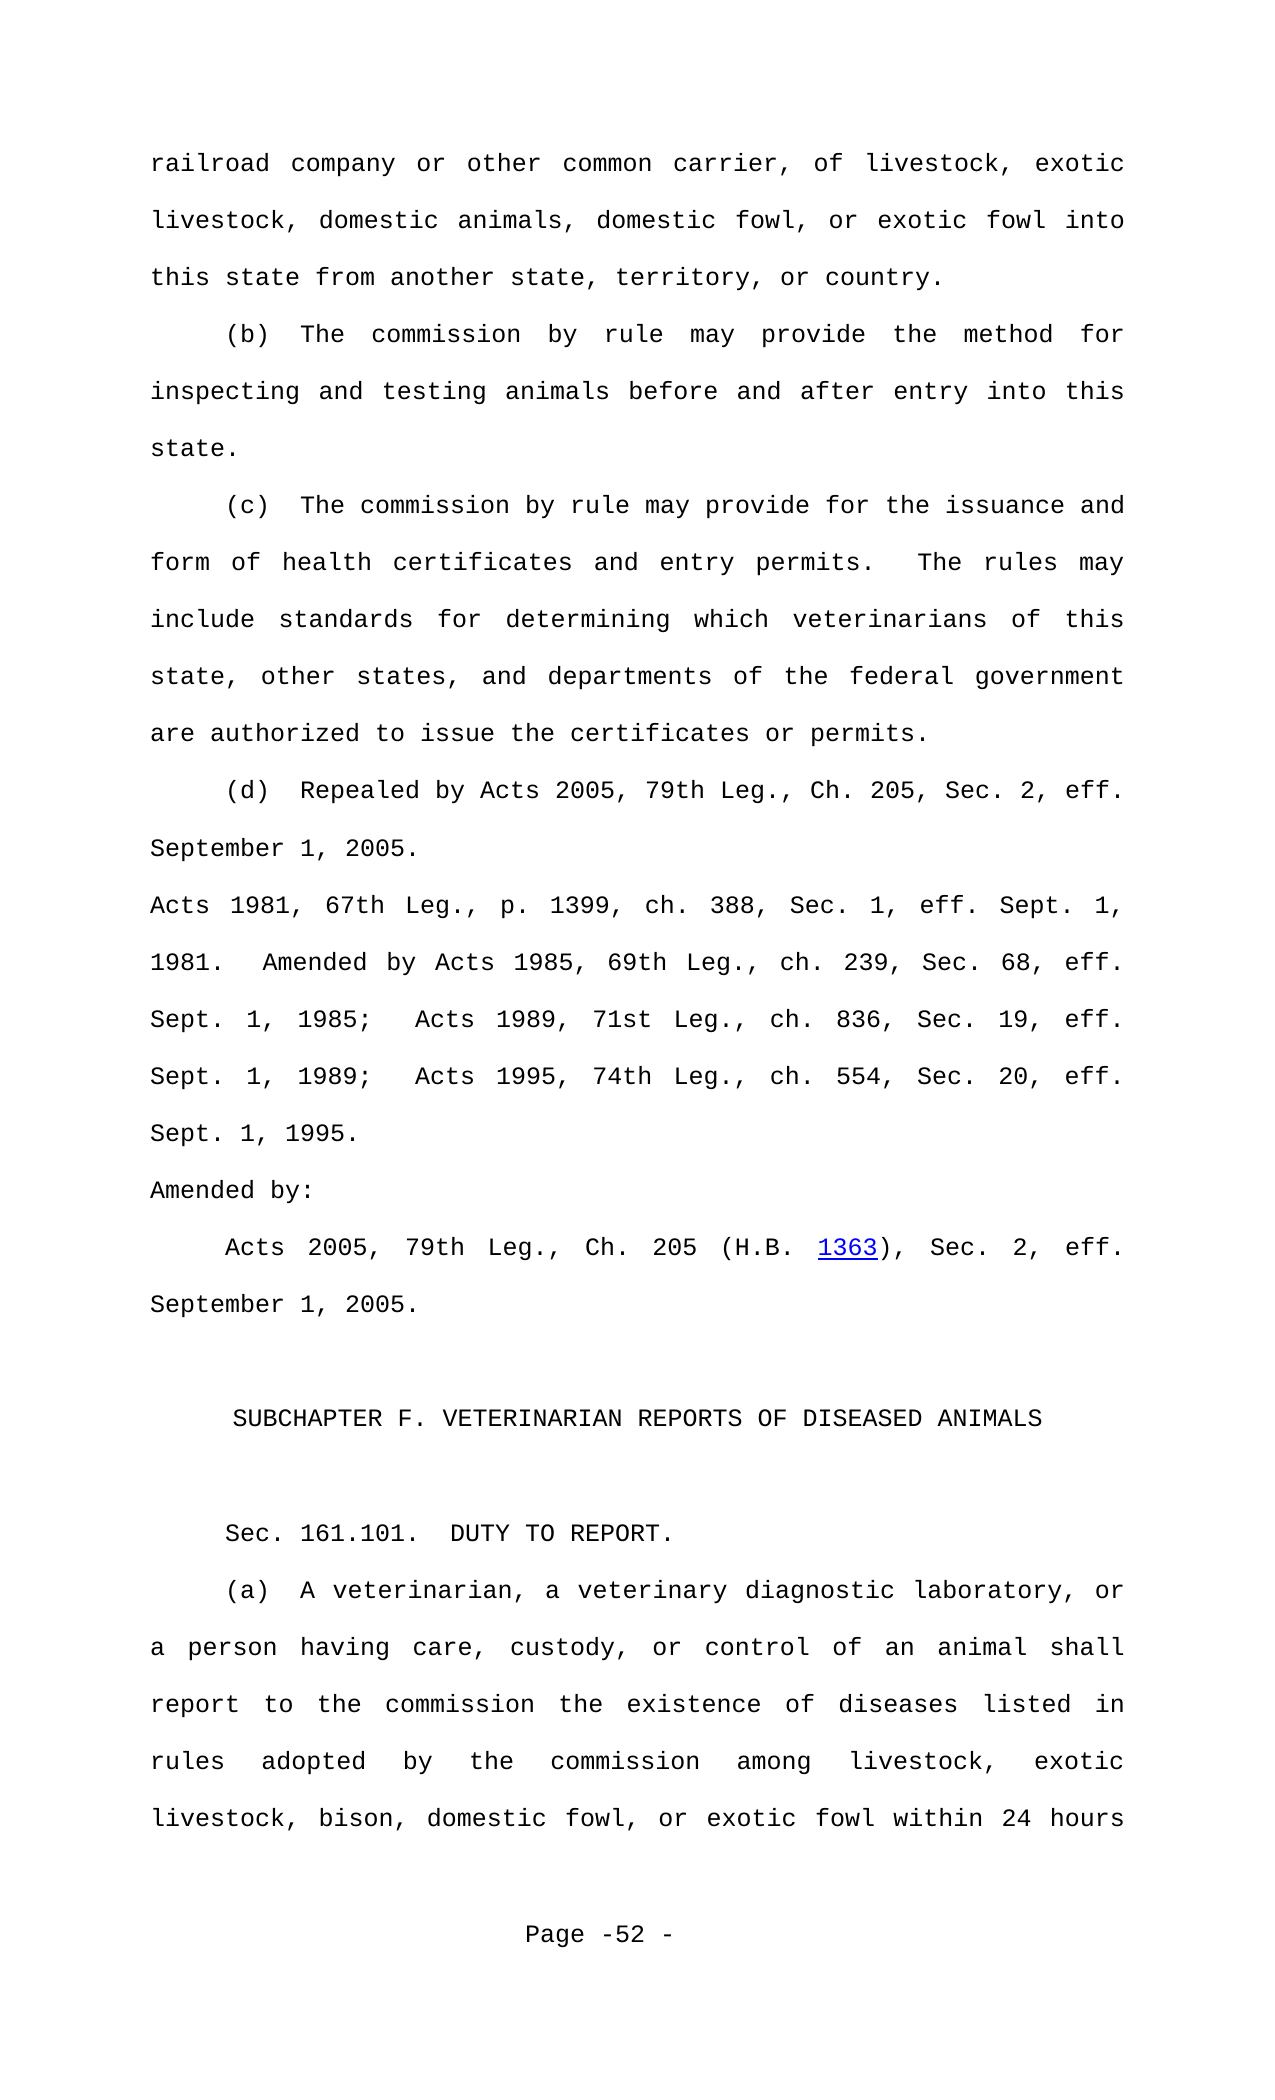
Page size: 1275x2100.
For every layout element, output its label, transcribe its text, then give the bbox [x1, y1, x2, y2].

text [150, 150, 1125, 293]
text SUBCHAPTER F. VETERINARIAN REPORTS OF DISEASED ANIMALS [150, 1406, 1125, 1434]
text Acts 1981, 67th Leg., p. 1399, ch. 388, Sec. 1, eff. Sept. 1, 1981. Amended by Acts 1985, 69th Leg., ch. 239, Sec. 68, eff. Sept. 1, 1985; Acts 1989, 71st Leg., ch. 836, Sec. 19, eff. Sept. 1, 1989; Acts 1995, 74th Leg., ch. 554, Sec. 20, eff. Sept. 1, 1995. [150, 892, 1125, 1149]
text Sec. 161.101. DUTY TO REPORT. [150, 1520, 1125, 1548]
text Amended by: [150, 1177, 1125, 1206]
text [150, 1577, 1125, 1834]
text (c) The commission by rule may provide for the issuance and form of health certificates and entry permits. The rules may include standards for determining which veterinarians of this state, other states, and departments of the federal government are authorized to issue the certificates or permits. [150, 492, 1125, 749]
text Acts 2005, 79th Leg., Ch. 205 (H.B. 1363), Sec. 2, eff. September 1, 2005. [150, 1234, 1125, 1320]
text (d) Repealed by Acts 2005, 79th Leg., Ch. 205, Sec. 2, eff. September 1, 2005. [150, 778, 1125, 863]
text (b) The commission by rule may provide the method for inspecting and testing animals before and after entry into this state. [150, 321, 1125, 464]
